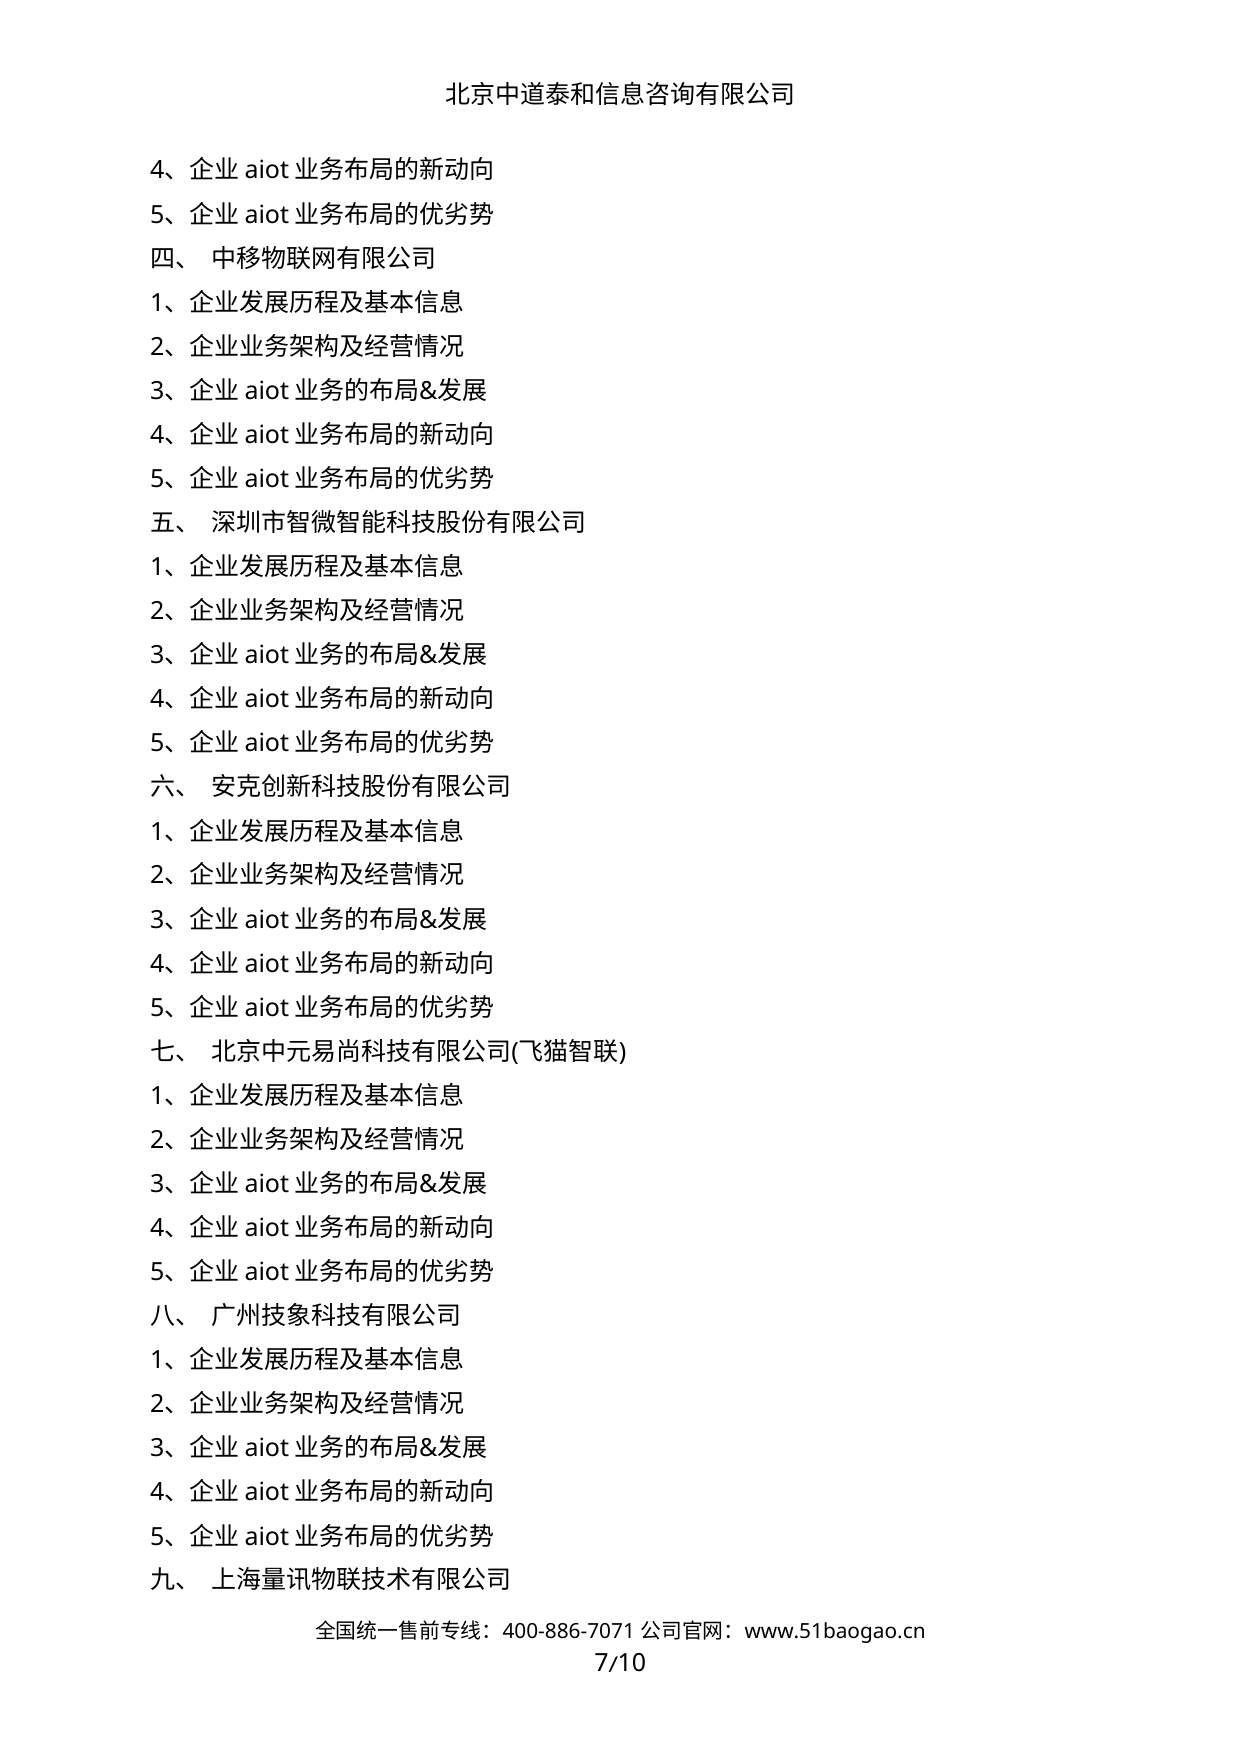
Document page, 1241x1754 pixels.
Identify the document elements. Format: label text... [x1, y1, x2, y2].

text 2、企业业务架构及经营情况 [150, 855, 1090, 891]
text 七、 北京中元易尚科技有限公司(飞猫智联) [150, 1031, 1090, 1067]
text 五、 深圳市智微智能科技股份有限公司 [150, 502, 1090, 539]
text 4、企业aiot业务布局的新动向 [150, 679, 1090, 715]
text 八、 广州技象科技有限公司 [150, 1296, 1090, 1332]
text 4、企业aiot业务布局的新动向 [150, 150, 1090, 186]
text 4、企业aiot业务布局的新动向 [150, 1472, 1090, 1508]
text 5、企业aiot业务布局的优劣势 [150, 194, 1090, 230]
text 3、企业aiot业务的布局&发展 [150, 1428, 1090, 1464]
text 六、 安克创新科技股份有限公司 [150, 767, 1090, 803]
text 5、企业aiot业务布局的优劣势 [150, 1252, 1090, 1288]
text 1、企业发展历程及基本信息 [150, 282, 1090, 318]
text 1、企业发展历程及基本信息 [150, 1075, 1090, 1112]
text 2、企业业务架构及经营情况 [150, 1119, 1090, 1156]
text 4、企业aiot业务布局的新动向 [150, 1207, 1090, 1244]
text 5、企业aiot业务布局的优劣势 [150, 987, 1090, 1023]
text 3、企业aiot业务的布局&发展 [150, 370, 1090, 407]
text 1、企业发展历程及基本信息 [150, 811, 1090, 847]
text 4、企业aiot业务布局的新动向 [150, 414, 1090, 451]
text 1、企业发展历程及基本信息 [150, 547, 1090, 583]
text 3、企业aiot业务的布局&发展 [150, 1163, 1090, 1200]
text 1、企业发展历程及基本信息 [150, 1340, 1090, 1376]
text 5、企业aiot业务布局的优劣势 [150, 458, 1090, 495]
text 4、企业aiot业务布局的新动向 [150, 943, 1090, 979]
text 3、企业aiot业务的布局&发展 [150, 899, 1090, 935]
text 2、企业业务架构及经营情况 [150, 326, 1090, 362]
text 5、企业aiot业务布局的优劣势 [150, 723, 1090, 759]
text 5、企业aiot业务布局的优劣势 [150, 1516, 1090, 1552]
text 2、企业业务架构及经营情况 [150, 591, 1090, 627]
text 四、 中移物联网有限公司 [150, 238, 1090, 274]
text 九、 上海量讯物联技术有限公司 [150, 1560, 1090, 1596]
text 3、企业aiot业务的布局&发展 [150, 635, 1090, 671]
text 2、企业业务架构及经营情况 [150, 1384, 1090, 1420]
